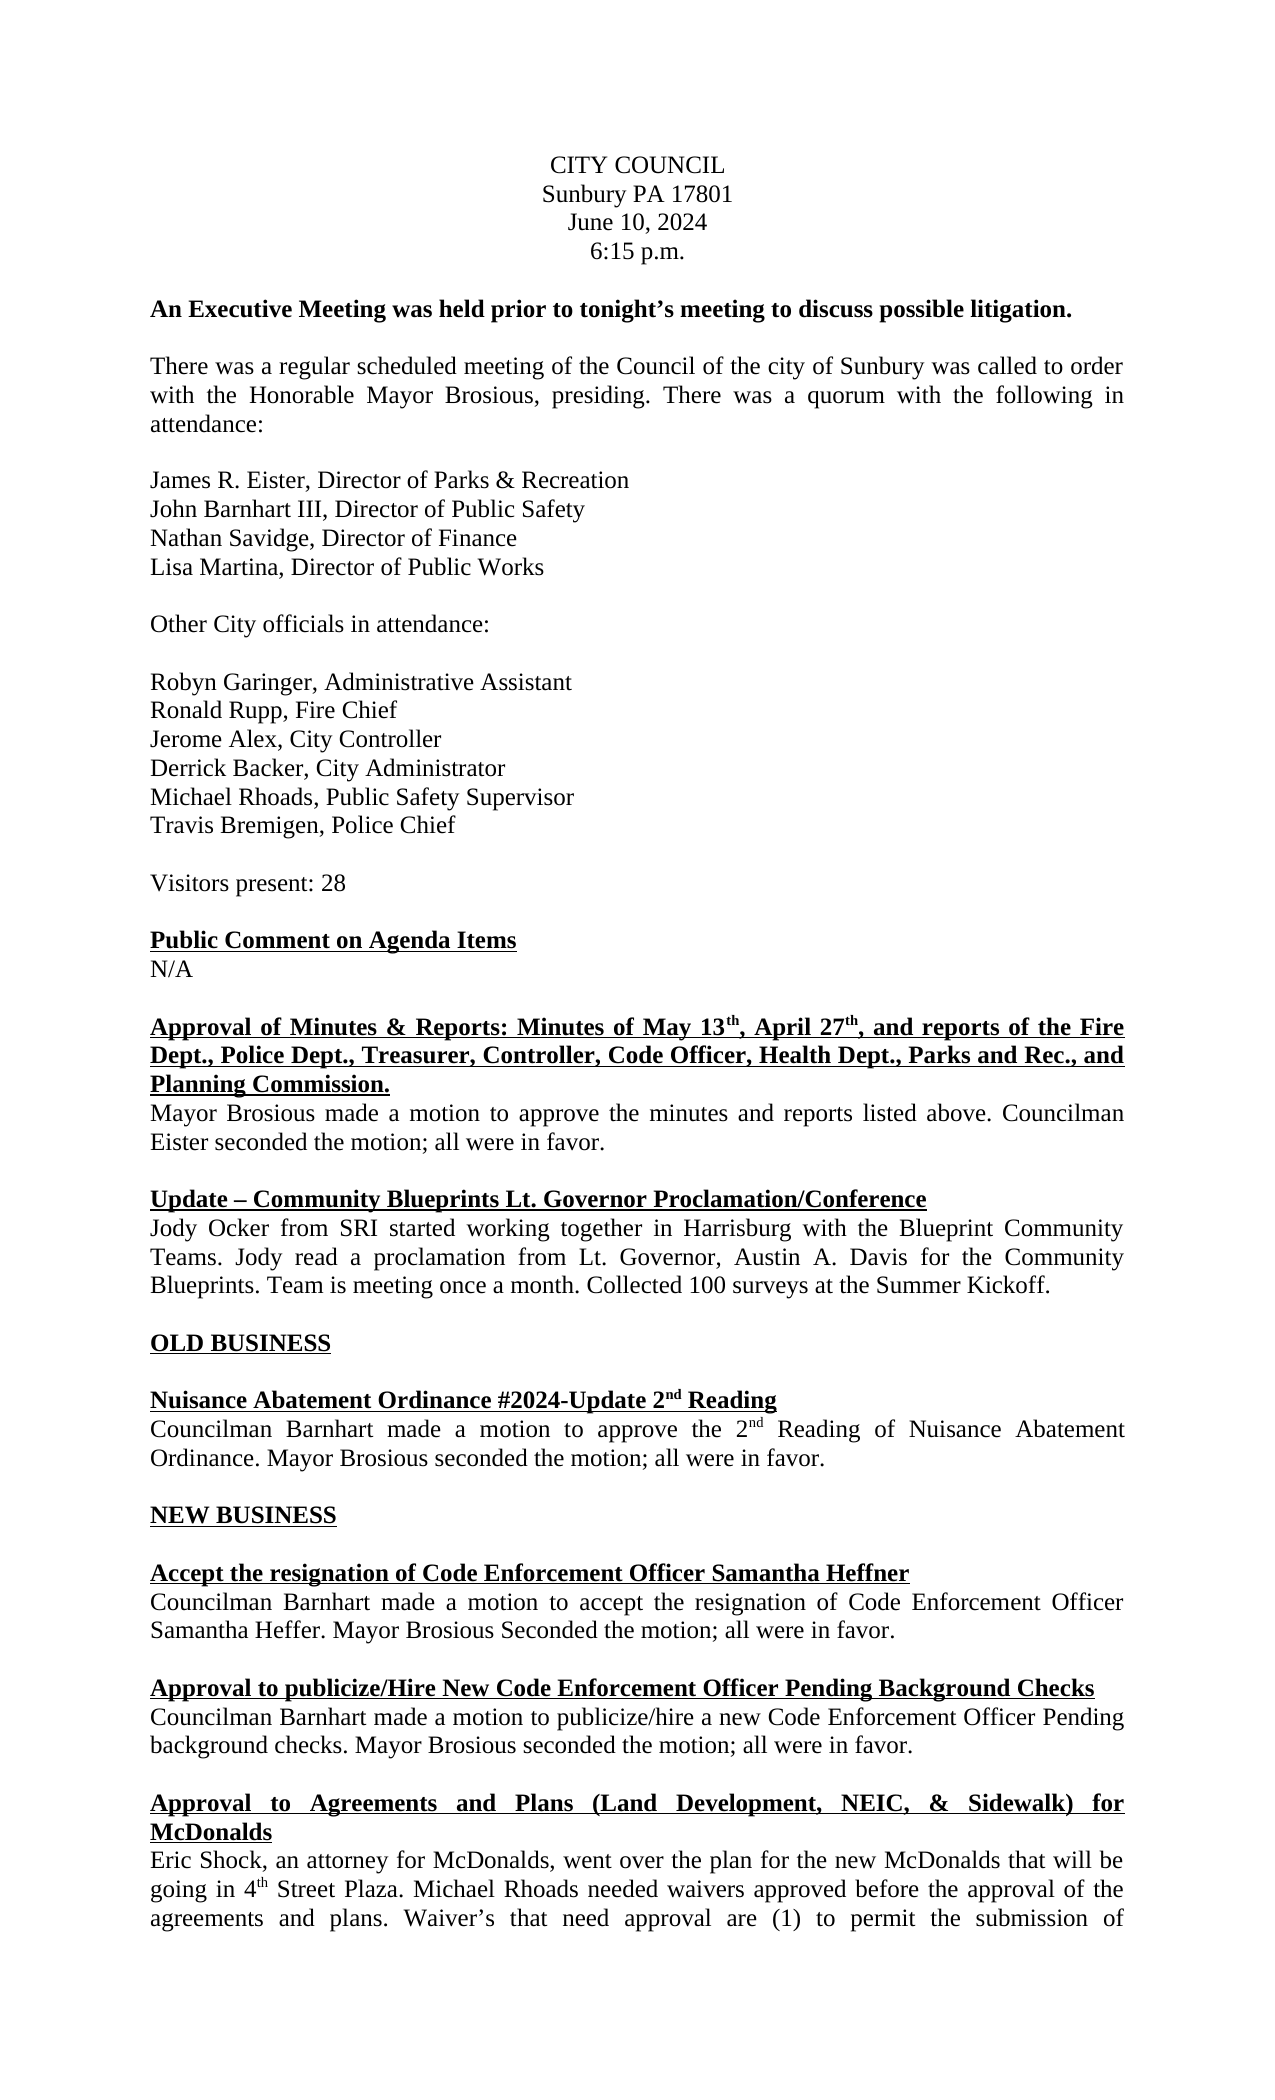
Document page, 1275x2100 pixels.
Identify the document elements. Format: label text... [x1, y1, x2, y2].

text James R. Eister, Director of Parks & Recreation [150, 466, 1125, 494]
text Approval to Agreements and Plans (Land Development, NEIC, & Sidewalk) for McDonalds [150, 1788, 1125, 1813]
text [150, 1846, 1125, 1932]
text Approval of Minutes & Reports: Minutes of May 13th, April 27th, and reports of the Fire Dept., Police Dept., Treasurer, Controller, Code Officer, Health Dept., Parks and Rec., and Planning Commission. [150, 1067, 1125, 1098]
text Approval of Minutes & Reports: Minutes of May 13th, April 27th, and reports of the Fire Dept., Police Dept., Treasurer, Controller, Code Officer, Health Dept., Parks and Rec., and Planning Commission. [150, 1038, 1125, 1066]
text Councilman Barnhart made a motion to approve the 2nd Reading of Nuisance Abatement Ordinance. Mayor Brosious seconded the motion; all were in favor. [150, 1414, 1125, 1472]
text Jody Ocker from SRI started working together in Harrisburg with the Blueprint Community Teams. Jody read a proclamation from Lt. Governor, Austin A. Davis for the Community Blueprints. Team is meeting once a month. Collected 100 surveys at the Summer Kickoff. [150, 1213, 1125, 1299]
text June 10, 2024 [150, 207, 1125, 236]
text Lisa Martina, Director of Public Works [150, 552, 1125, 581]
text An Executive Meeting was held prior to tonight’s meeting to discuss possible litigation. [150, 294, 1125, 322]
text 6:15 p.m. [150, 236, 1125, 265]
text OLD BUSINESS [150, 1328, 1125, 1357]
text Michael Rhoads, Public Safety Supervisor [150, 782, 1125, 811]
text John Barnhart III, Director of Public Safety [150, 494, 1125, 523]
text Approval to Agreements and Plans (Land Development, NEIC, & Sidewalk) for McDonalds [150, 1814, 1125, 1846]
text Visitors present: 28 [150, 868, 1125, 897]
text Accept the resignation of Code Enforcement Officer Samantha Heffner [150, 1558, 1125, 1587]
text There was a regular scheduled meeting of the Council of the city of Sunbury was called to order with the Honorable Mayor Brosious, presiding. There was a quorum with the following in attendance: [150, 351, 1125, 437]
text Derrick Backer, City Administrator [150, 753, 1125, 782]
text Ronald Rupp, Fire Chief [150, 696, 1125, 724]
text Councilman Barnhart made a motion to publicize/hire a new Code Enforcement Officer Pending background checks. Mayor Brosious seconded the motion; all were in favor. [150, 1702, 1125, 1759]
text N/A [150, 954, 1125, 983]
text Robyn Garinger, Administrative Assistant [150, 667, 1125, 696]
text Update – Community Blueprints Lt. Governor Proclamation/Conference [150, 1184, 1125, 1213]
text Travis Bremigen, Police Chief [150, 811, 1125, 839]
text Approval of Minutes & Reports: Minutes of May 13th, April 27th, and reports of the Fire Dept., Police Dept., Treasurer, Controller, Code Officer, Health Dept., Parks and Rec., and Planning Commission. [150, 1012, 1125, 1037]
text Councilman Barnhart made a motion to accept the resignation of Code Enforcement Officer Samantha Heffer. Mayor Brosious Seconded the motion; all were in favor. [150, 1587, 1125, 1644]
text Nuisance Abatement Ordinance #2024-Update 2nd Reading [150, 1386, 1125, 1414]
text CITY COUNCIL [150, 150, 1125, 179]
text Nathan Savidge, Director of Finance [150, 523, 1125, 552]
text Public Comment on Agenda Items [150, 926, 1125, 954]
text Mayor Brosious made a motion to approve the minutes and reports listed above. Councilman Eister seconded the motion; all were in favor. [150, 1098, 1125, 1156]
text Sunbury PA 17801 [150, 179, 1125, 207]
text Jerome Alex, City Controller [150, 724, 1125, 753]
text Other City officials in attendance: [150, 609, 1125, 638]
text NEW BUSINESS [150, 1501, 1125, 1529]
text Approval to publicize/Hire New Code Enforcement Officer Pending Background Checks [150, 1673, 1125, 1702]
